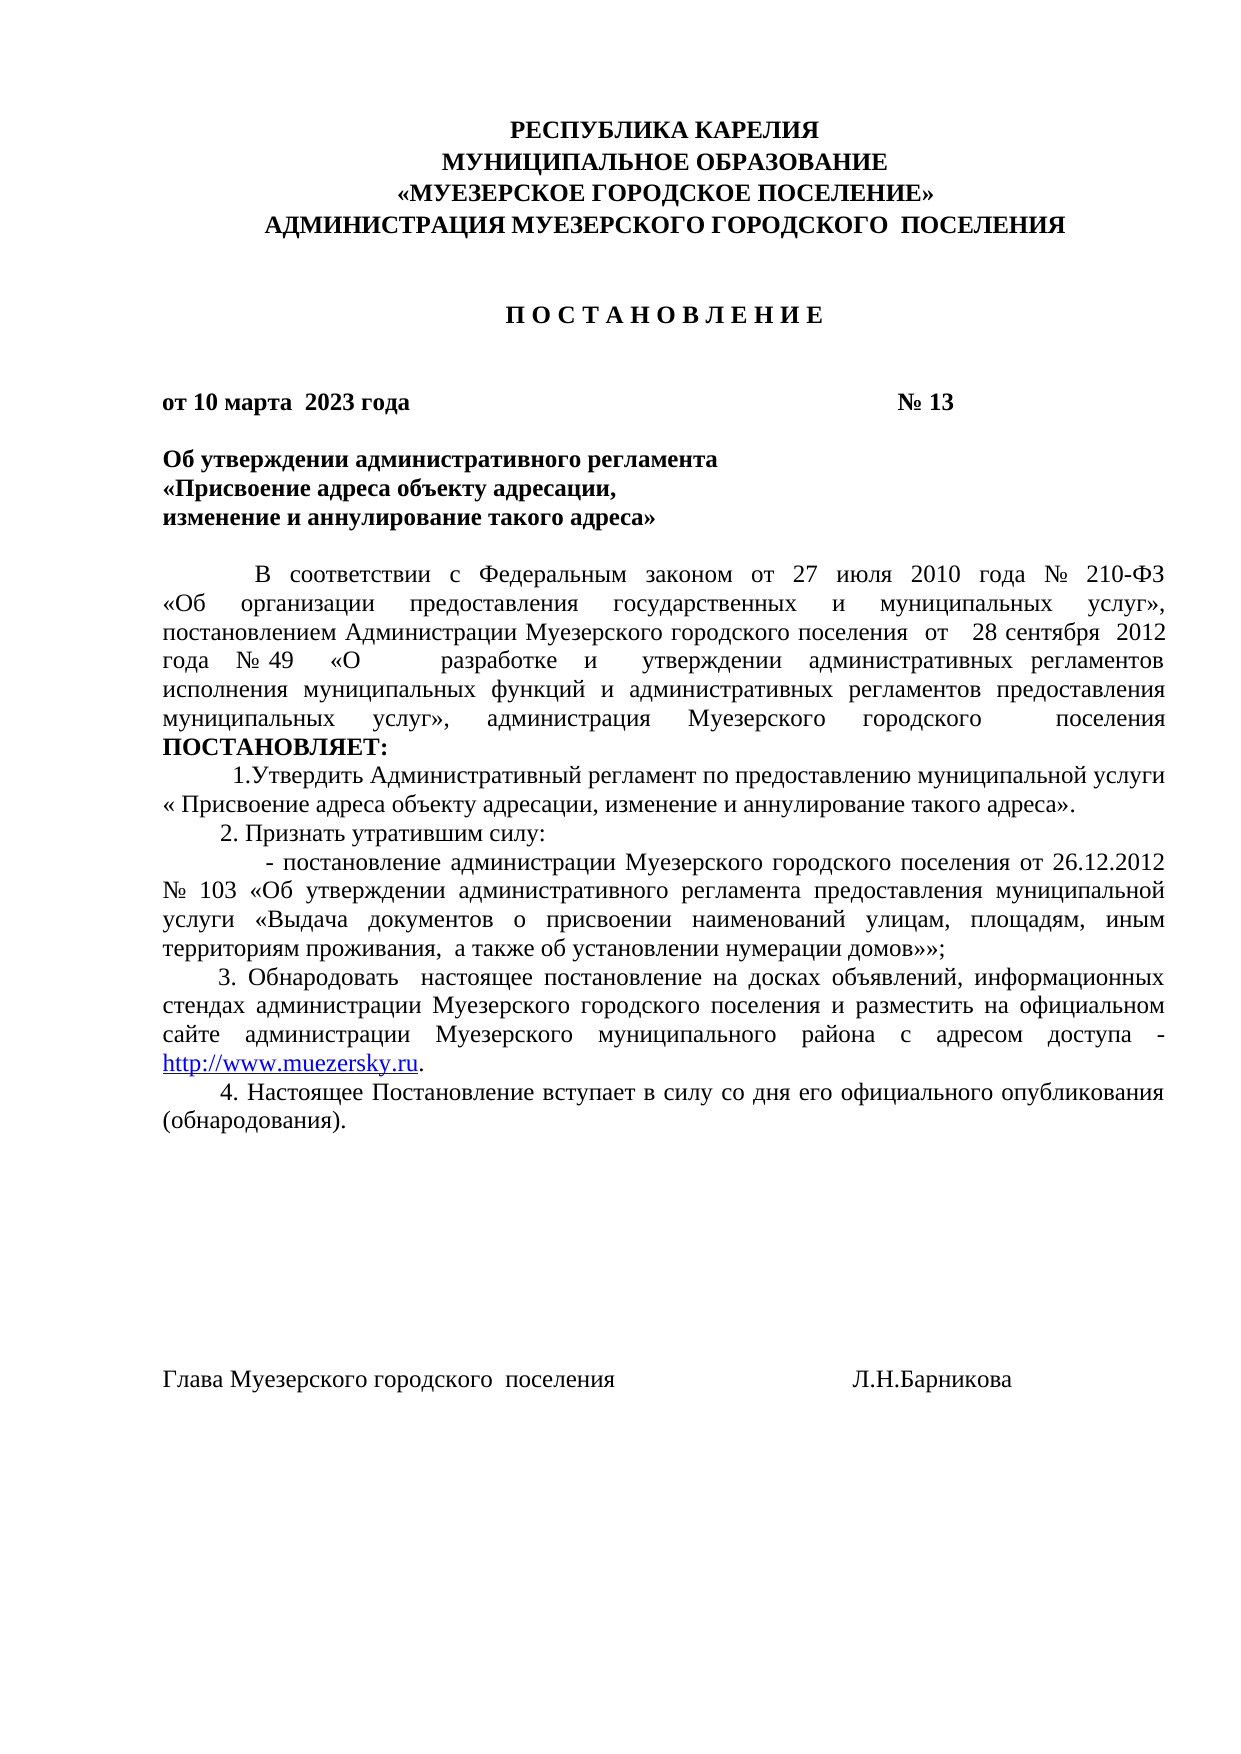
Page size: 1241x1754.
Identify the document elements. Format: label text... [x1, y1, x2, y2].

text В соответствии с Федеральным законом от 27 июля 2010 года № 210-ФЗ «Об организации предоставления государственных и муниципальных услуг», постановлением Администрации Муезерского городского поселения от 28 сентября 2012 года № 49 «О разработке и утверждении административных регламентов исполнения муниципальных функций и административных регламентов предоставления муниципальных услуг», администрация Муезерского городского поселения ПОСТАНОВЛЯЕТ: [162, 559, 1166, 761]
text РЕСПУБЛИКА КАРЕЛИЯ [162, 114, 1166, 145]
text 1.Утвердить Административный регламент по предоставлению муниципальной услуги « Присвоение адреса объекту адресации, изменение и аннулирование такого адреса». [162, 761, 1166, 818]
text 3. Обнародовать настоящее постановление на досках объявлений, информационных стендах администрации Муезерского городского поселения и разместить на официальном сайте администрации Муезерского муниципального района с адресом доступа - http://www.muezersky.ru. [162, 962, 1166, 1077]
text «Присвоение адреса объекту адресации, [162, 473, 1057, 502]
text АДМИНИСТРАЦИЯ МУЕЗЕРСКОГО ГОРОДСКОГО ПОСЕЛЕНИЯ [163, 208, 1166, 239]
text 2. Признать утратившим силу: [162, 818, 1166, 847]
text МУНИЦИПАЛЬНОЕ ОБРАЗОВАНИЕ [163, 145, 1166, 177]
text изменение и аннулирование такого адреса» [162, 502, 1057, 531]
text «МУЕЗЕРСКОЕ ГОРОДСКОЕ ПОСЕЛЕНИЕ» [165, 177, 1166, 208]
text 4. Настоящее Постановление вступает в силу со дня его официального опубликования (обнародования). [162, 1077, 1166, 1134]
text Глава Муезерского городского поселения Л.Н.Барникова [162, 1364, 1166, 1393]
text - постановление администрации Муезерского городского поселения от 26.12.2012 № 103 «Об утверждении административного регламента предоставления муниципальной услуги «Выдача документов о присвоении наименований улицам, площадям, иным территориям проживания, а также об установлении нумерации домов»»; [162, 847, 1166, 962]
text П О С Т А Н О В Л Е Н И Е [162, 301, 1166, 329]
text Об утверждении административного регламента [162, 444, 1166, 473]
text от 10 марта 2023 года № 13 [162, 387, 1174, 416]
